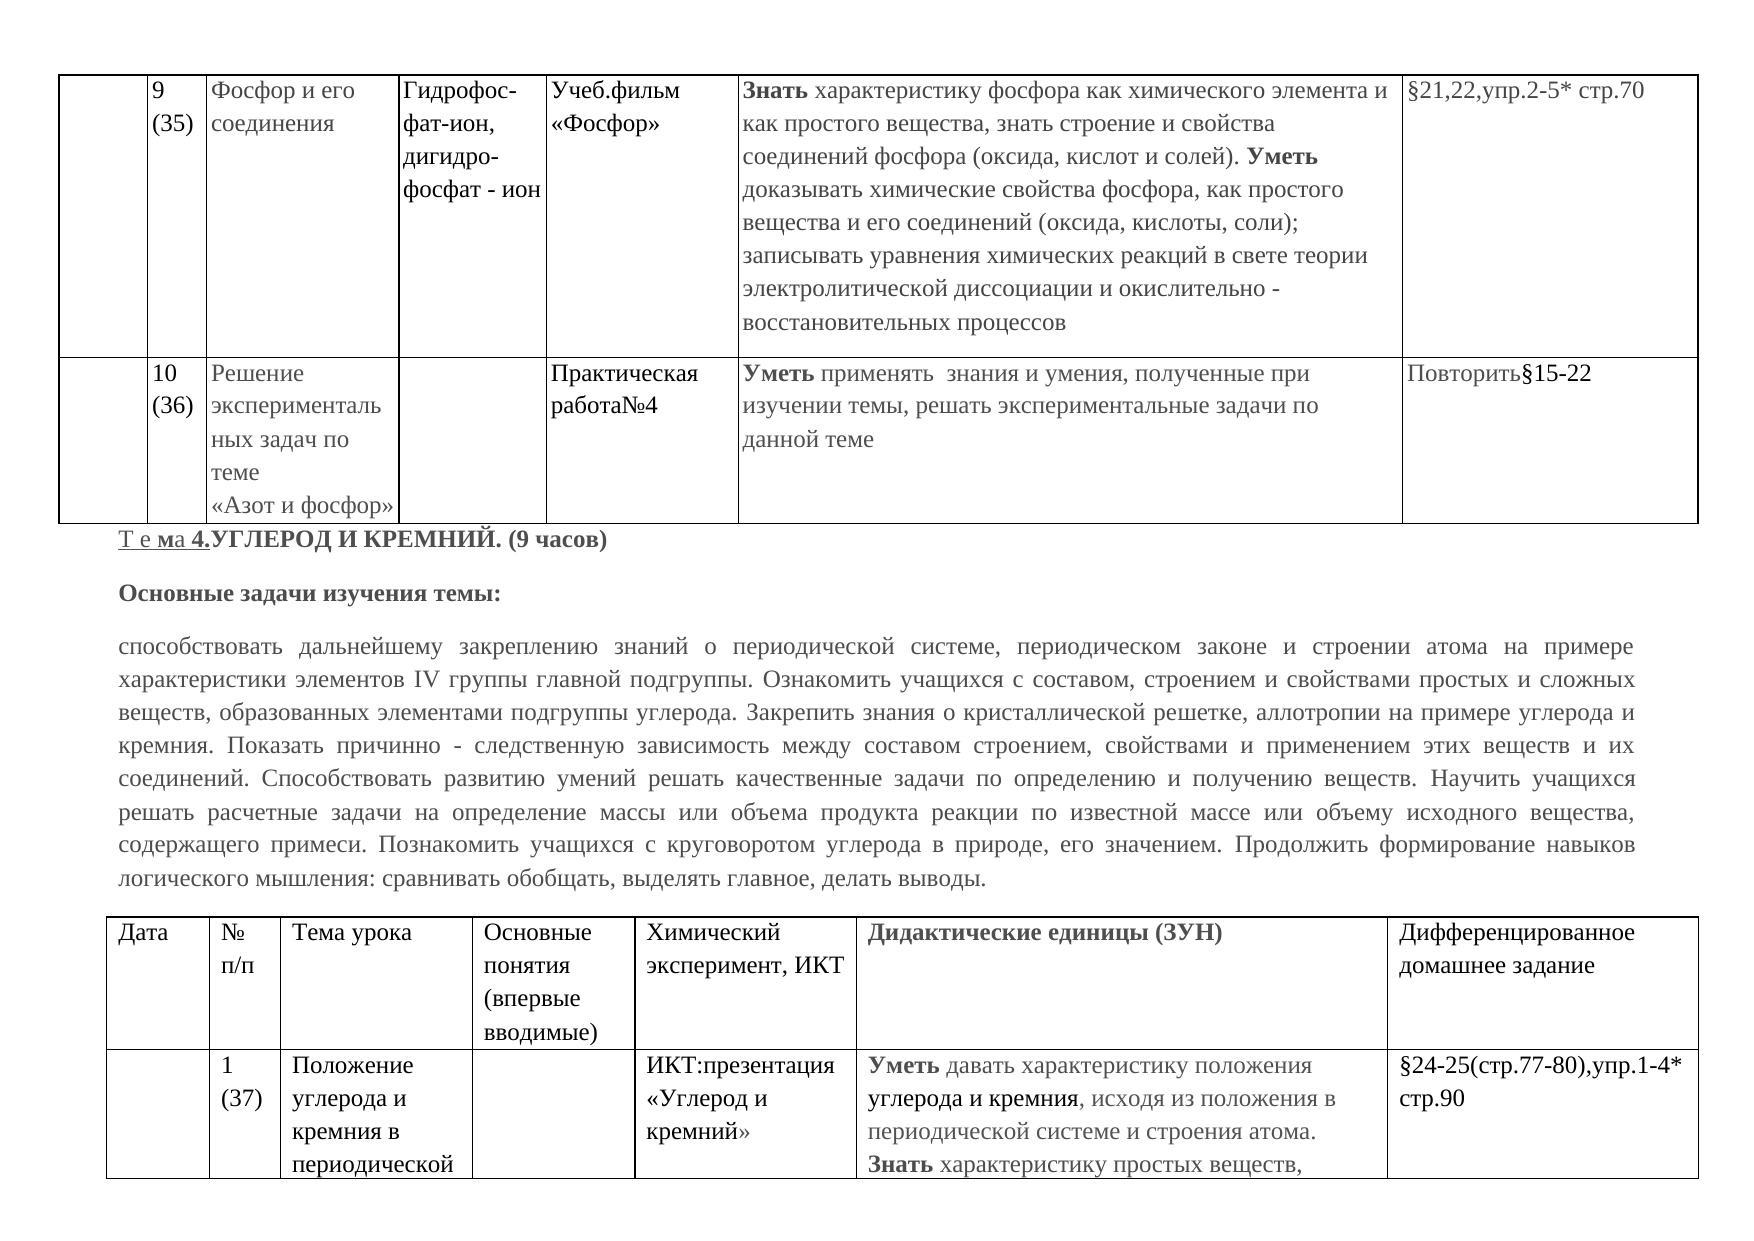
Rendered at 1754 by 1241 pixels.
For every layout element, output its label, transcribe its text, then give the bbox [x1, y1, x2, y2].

table_cell Фосфор и его соединения [207, 76, 398, 357]
table_cell §21,22,упр.2-5* стр.70 [1403, 76, 1697, 357]
table_cell Решение экспериментальных задач по теме «Азот и фосфор» [207, 358, 398, 523]
table_cell [60, 76, 147, 357]
table_cell Уметь применять знания и умения, полученные при изучении темы, решать экспериментальные задачи по данной теме [739, 358, 1402, 523]
table_cell Практическая работа№4 [547, 358, 738, 523]
table_cell [473, 1050, 634, 1178]
table_header Тема урока [281, 918, 472, 1049]
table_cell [636, 1050, 856, 1178]
table_header Дифференцированное домашнее задание [1388, 918, 1698, 1049]
table_cell Знать характеристику фосфора как химического элемента и как простого вещества, знать строение и свойства соединений фосфора (оксида, кислот и солей). Уметь доказывать химические свойства фосфора, как простого вещества и его соединений (оксида, кислоты, соли); записывать уравнения химических реакций в свете теории электролитической диссоциации и окислительно - восстановительных процессов [739, 76, 1402, 357]
table_cell 10 (36) [148, 358, 206, 523]
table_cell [1388, 1050, 1698, 1178]
table_header Основные понятия (впервые вводимые) [473, 918, 634, 1049]
table_cell Повторить§15-22 [1403, 358, 1697, 523]
table_header № п/п [210, 918, 280, 1049]
table_header Дата [107, 918, 209, 1049]
table_cell [400, 358, 546, 523]
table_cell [857, 1050, 1387, 1178]
table_cell Учеб.фильм «Фосфор» [547, 76, 738, 357]
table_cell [281, 1050, 472, 1178]
text способствовать дальнейшему закреплению знаний о периодической системе, периодическом законе и строении атома на примере характеристики элементов IV группы главной подгруппы. Ознакомить учащихся с составом, строением и свойствами простых и сложных веществ, образованных элементами подгруппы углерода. Закрепить знания о кристаллической решетке, аллотропии на примере углерода и кремния. Показать причинно - следственную зависимость между составом строением, свойствами и применением этих веществ и их соединений. Способствовать развитию умений решать качественные задачи по определению и получению веществ. Научить учащихся решать расчетные задачи на определение массы или объема продукта реакции по известной массе или объему исходного вещества, содержащего примеси. Познакомить учащихся с круговоротом углерода в природе, его значением. Продолжить формирование навыков логического мышления: сравнивать обобщать, выделять главное, делать выводы. [118, 631, 1636, 891]
table_cell [60, 358, 147, 523]
table_header Химический эксперимент, ИКТ [636, 918, 856, 1049]
table_header Дидактические единицы (ЗУН) [857, 918, 1387, 1049]
text Т е ма 4.УГЛЕРОД И КРЕМНИЙ. (9 часов) [118, 524, 1636, 552]
table_cell Гидрофос-фат-ион, дигидро-фосфат - ион [400, 76, 546, 357]
table_cell 1 (37) [210, 1050, 280, 1178]
table_cell [107, 1050, 209, 1178]
text Основные задачи изучения темы: [118, 578, 1636, 606]
table_cell 9 (35) [148, 76, 206, 357]
